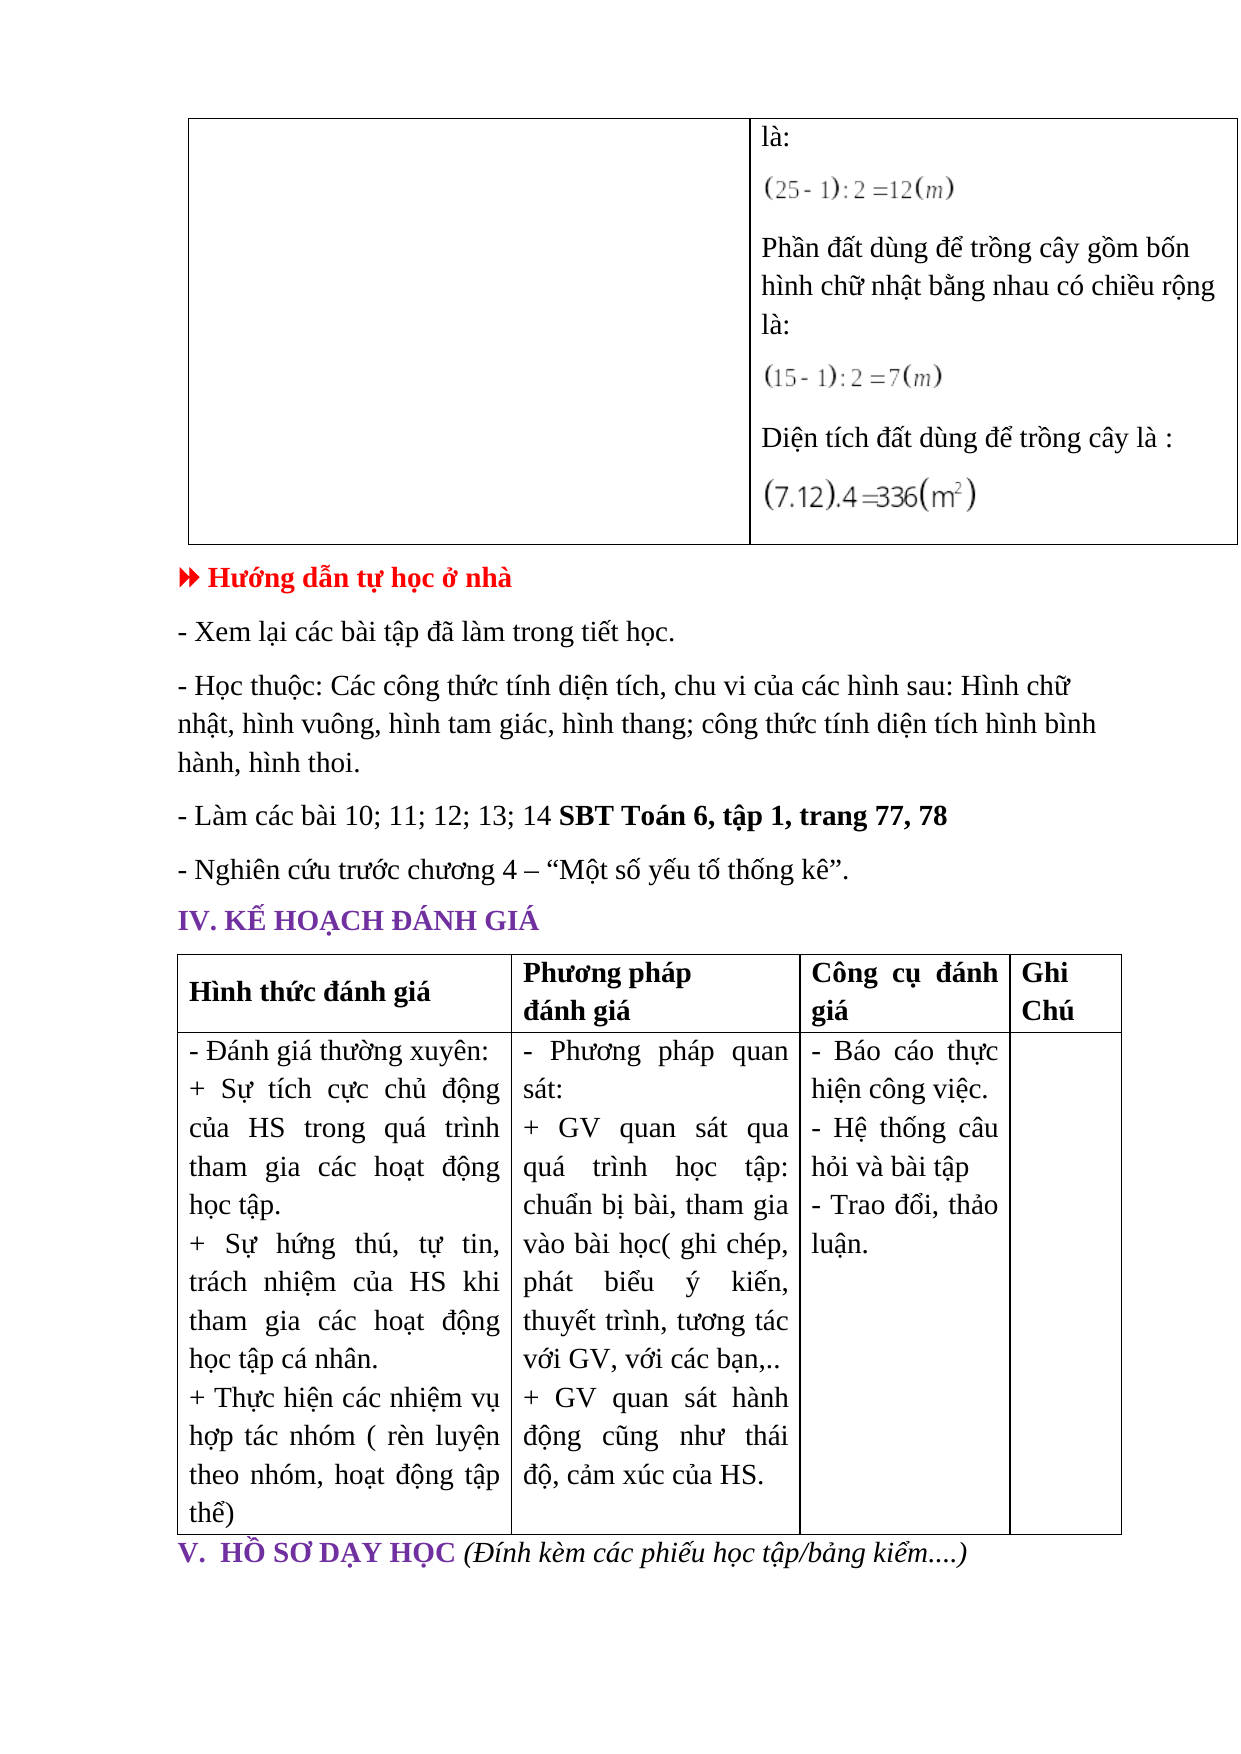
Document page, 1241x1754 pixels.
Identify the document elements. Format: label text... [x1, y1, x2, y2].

table_header Ghi Chú [1011, 955, 1121, 1032]
table_cell [1011, 1033, 1121, 1534]
table_cell - Báo cáo thực hiện công việc. - Hệ thống câu hỏi và bài tập - Trao đổi, thảo luận. [801, 1033, 1009, 1534]
text - Làm các bài 10; 11; 12; 13; 14 SBT Toán 6, tập 1, trang 77, 78 [177, 798, 1122, 832]
table_cell - Đánh giá thường xuyên: + Sự tích cực chủ động của HS trong quá trình tham gia các hoạt động học tập. + Sự hứng thú, tự tin, trách nhiệm của HS khi tham gia các hoạt động học tập cá nhân. + Thực hiện các nhiệm vụ hợp tác nhóm ( rèn luyện theo nhóm, hoạt động tập thể) [178, 1033, 511, 1534]
table_header Công cụ đánh giá [801, 955, 1009, 1032]
table_header Phương pháp đánh giá [512, 955, 799, 1032]
text V. HỒ SƠ DẠY HỌC (Đính kèm các phiếu học tập/bảng kiểm....) [177, 1535, 1122, 1569]
text - Nghiên cứu trước chương 4 – “Một số yếu tố thống kê”. [177, 852, 1122, 885]
text IV. KẾ HOẠCH ĐÁNH GIÁ [177, 903, 1122, 936]
text - Xem lại các bài tập đã làm trong tiết học. [177, 614, 1122, 648]
text Hướng dẫn tự học ở nhà [177, 560, 1122, 594]
table_header Hình thức đánh giá [178, 955, 511, 1032]
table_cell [189, 119, 749, 544]
text - Học thuộc: Các công thức tính diện tích, chu vi của các hình sau: Hình chữ nhật, hình vuông, hình tam giác, hình thang; công thức tính diện tích hình bình hành, hình thoi. [177, 668, 1122, 778]
table_cell - Phương pháp quan sát: + GV quan sát qua quá trình học tập: chuẩn bị bài, tham gia vào bài học( ghi chép, phát biểu ý kiến, thuyết trình, tương tác với GV, với các bạn,.. + GV quan sát hành động cũng như thái độ, cảm xúc của HS. [512, 1033, 799, 1534]
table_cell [751, 119, 1237, 544]
